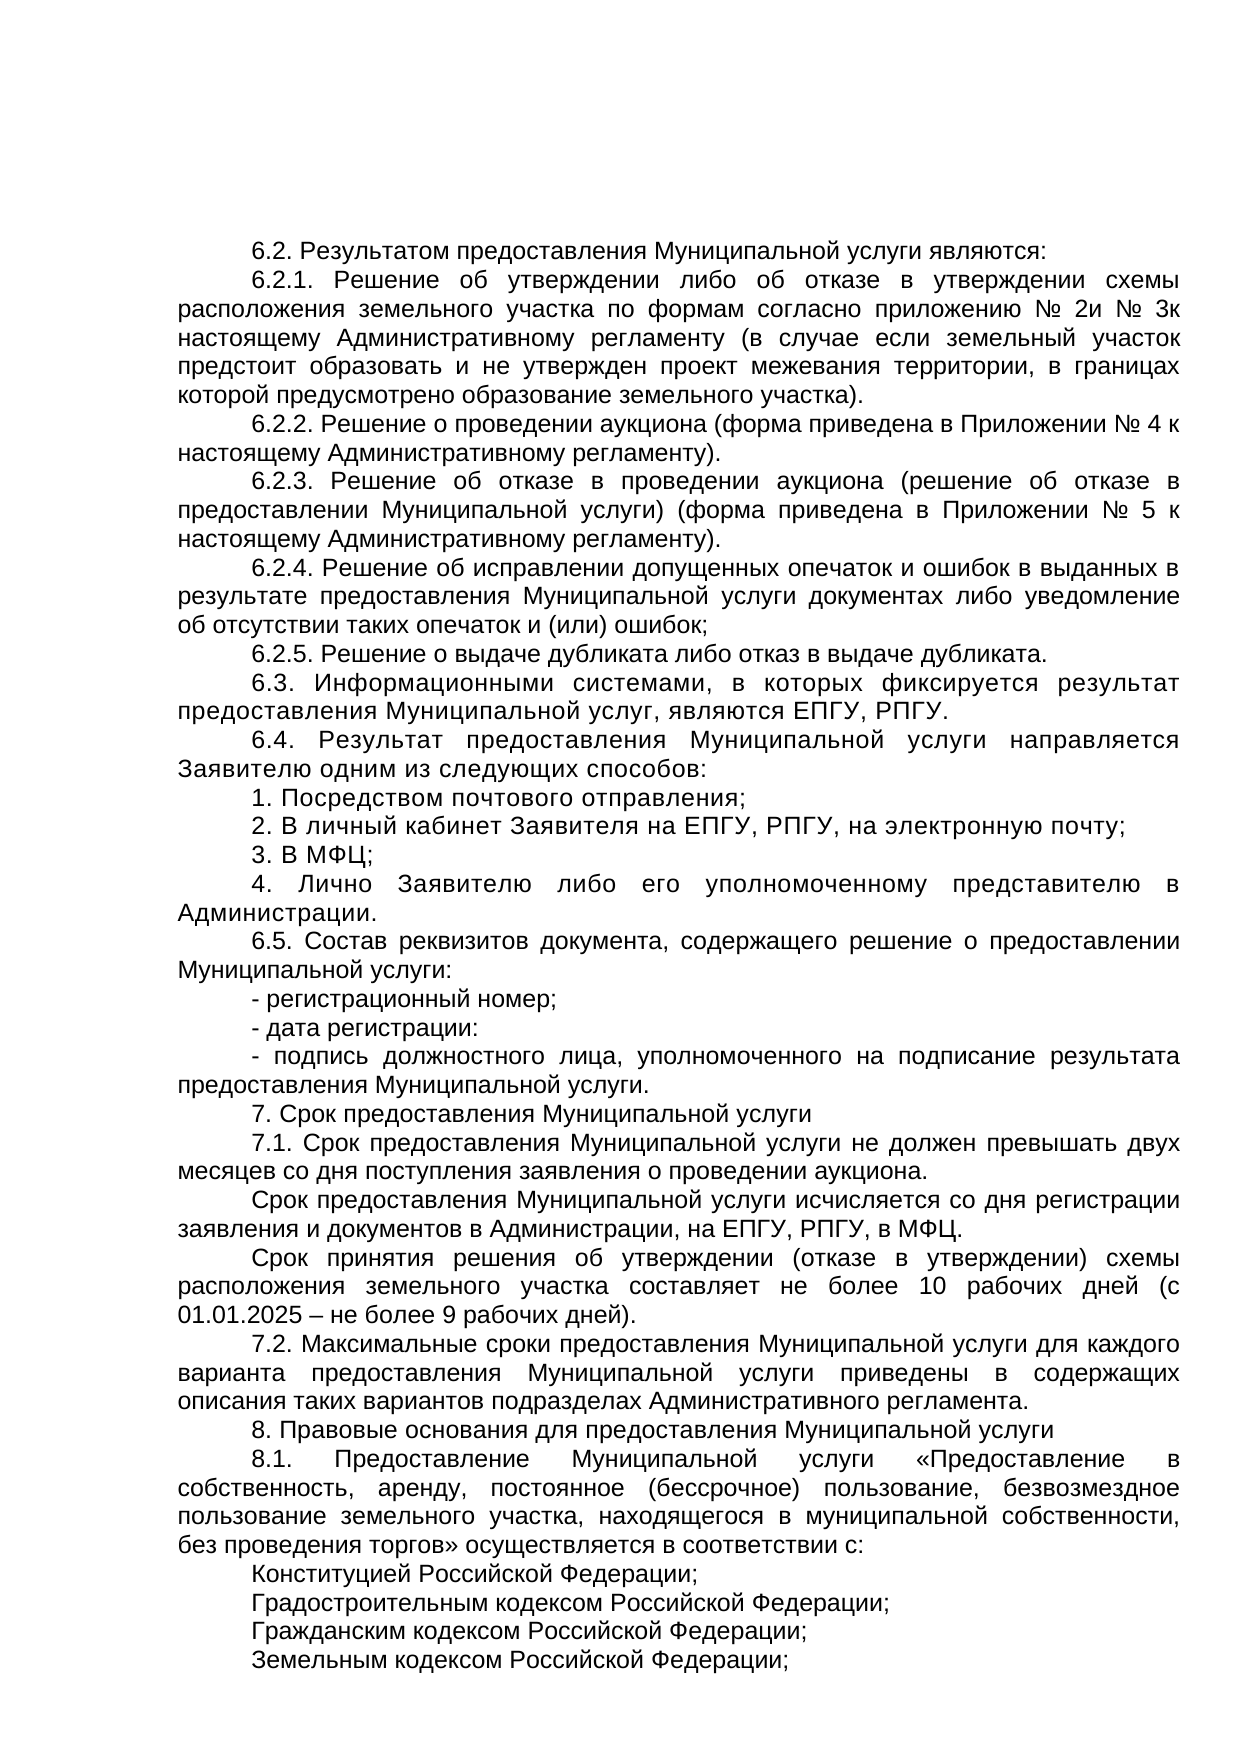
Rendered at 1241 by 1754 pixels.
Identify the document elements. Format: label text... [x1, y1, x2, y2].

text 6.2.1. Решение об утверждении либо об отказе в утверждении схемы расположения земельного участка по формам согласно приложению № 2и № 3к настоящему Административному регламенту (в случае если земельный участок предстоит образовать и не утвержден проект межевания территории, в границах которой предусмотрено образование земельного участка). [177, 265, 1181, 409]
text 6.5. Состав реквизитов документа, содержащего решение о предоставлении Муниципальной услуги: [177, 926, 1181, 984]
text - подпись должностного лица, уполномоченного на подписание результата предоставления Муниципальной услуги. [177, 1041, 1181, 1099]
text 6.2.2. Решение о проведении аукциона (форма приведена в Приложении № 4 к настоящему Административному регламенту). [177, 409, 1181, 466]
text 7.2. Максимальные сроки предоставления Муниципальной услуги для каждого варианта предоставления Муниципальной услуги приведены в содержащих описания таких вариантов подразделах Административного регламента. [177, 1329, 1181, 1415]
text 2. В личный кабинет Заявителя на ЕПГУ, РПГУ, на электронную почту; [177, 811, 1181, 840]
text 3. В МФЦ; [177, 840, 1181, 869]
text 6.3. Информационными системами, в которых фиксируется результат предоставления Муниципальной услуг, являются ЕПГУ, РПГУ. [177, 667, 1181, 725]
text Гражданским кодексом Российской Федерации; [177, 1616, 1181, 1645]
text 6.2.5. Решение о выдаче дубликата либо отказ в выдаче дубликата. [177, 639, 1181, 667]
text 4. Лично Заявителю либо его уполномоченному представителю в Администрации. [177, 869, 1181, 926]
text Конституцией Российской Федерации; [177, 1559, 1181, 1587]
text Градостроительным кодексом Российской Федерации; [177, 1587, 1181, 1616]
text 7. Срок предоставления Муниципальной услуги [177, 1099, 1181, 1127]
text Срок принятия решения об утверждении (отказе в утверждении) схемы расположения земельного участка составляет не более 10 рабочих дней (с 01.01.2025 – не более 9 рабочих дней). [177, 1242, 1181, 1329]
text Земельным кодексом Российской Федерации; [177, 1645, 1181, 1674]
text 6.2.4. Решение об исправлении допущенных опечаток и ошибок в выданных в результате предоставления Муниципальной услуги документах либо уведомление об отсутствии таких опечаток и (или) ошибок; [177, 552, 1181, 639]
text 7.1. Срок предоставления Муниципальной услуги не должен превышать двух месяцев со дня поступления заявления о проведении аукциона. [177, 1127, 1181, 1185]
text Срок предоставления Муниципальной услуги исчисляется со дня регистрации заявления и документов в Администрации, на ЕПГУ, РПГУ, в МФЦ. [177, 1185, 1181, 1242]
text 8. Правовые основания для предоставления Муниципальной услуги [177, 1415, 1181, 1444]
text - дата регистрации: [177, 1012, 1181, 1041]
text - регистрационный номер; [177, 984, 1181, 1012]
text 8.1. Предоставление Муниципальной услуги «Предоставление в собственность, аренду, постоянное (бессрочное) пользование, безвозмездное пользование земельного участка, находящегося в муниципальной собственности, без проведения торгов» осуществляется в соответствии с: [177, 1444, 1181, 1559]
text 1. Посредством почтового отправления; [177, 782, 1181, 811]
text 6.2. Результатом предоставления Муниципальной услуги являются: [177, 236, 1181, 265]
text 6.4. Результат предоставления Муниципальной услуги направляется Заявителю одним из следующих способов: [177, 725, 1181, 782]
text 6.2.3. Решение об отказе в проведении аукциона (решение об отказе в предоставлении Муниципальной услуги) (форма приведена в Приложении № 5 к настоящему Административному регламенту). [177, 466, 1181, 552]
